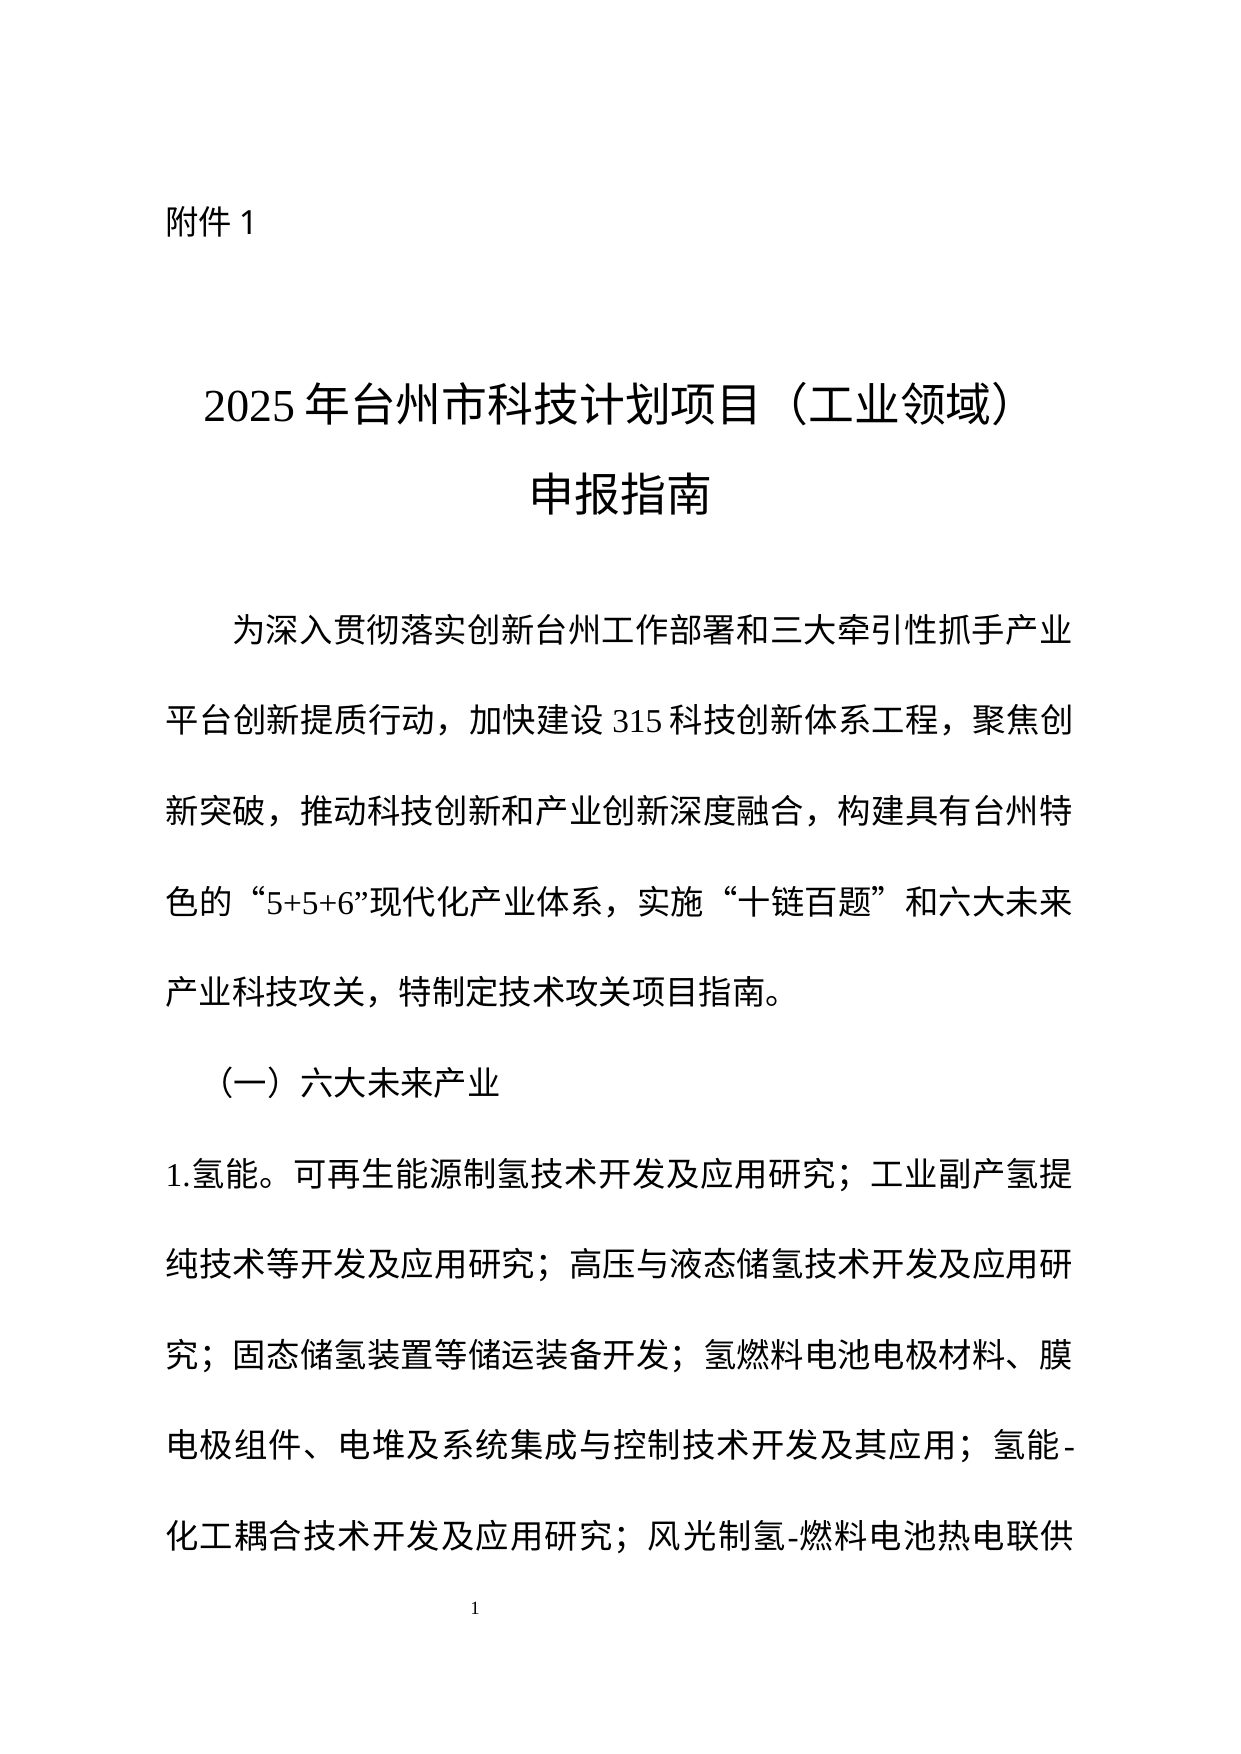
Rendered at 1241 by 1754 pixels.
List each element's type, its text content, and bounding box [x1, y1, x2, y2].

text 2025年台州市科技计划项目（工业领域） [165, 356, 1075, 446]
text 附件1 [165, 174, 1075, 265]
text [165, 582, 1075, 1579]
text 申报指南 [165, 446, 1075, 537]
